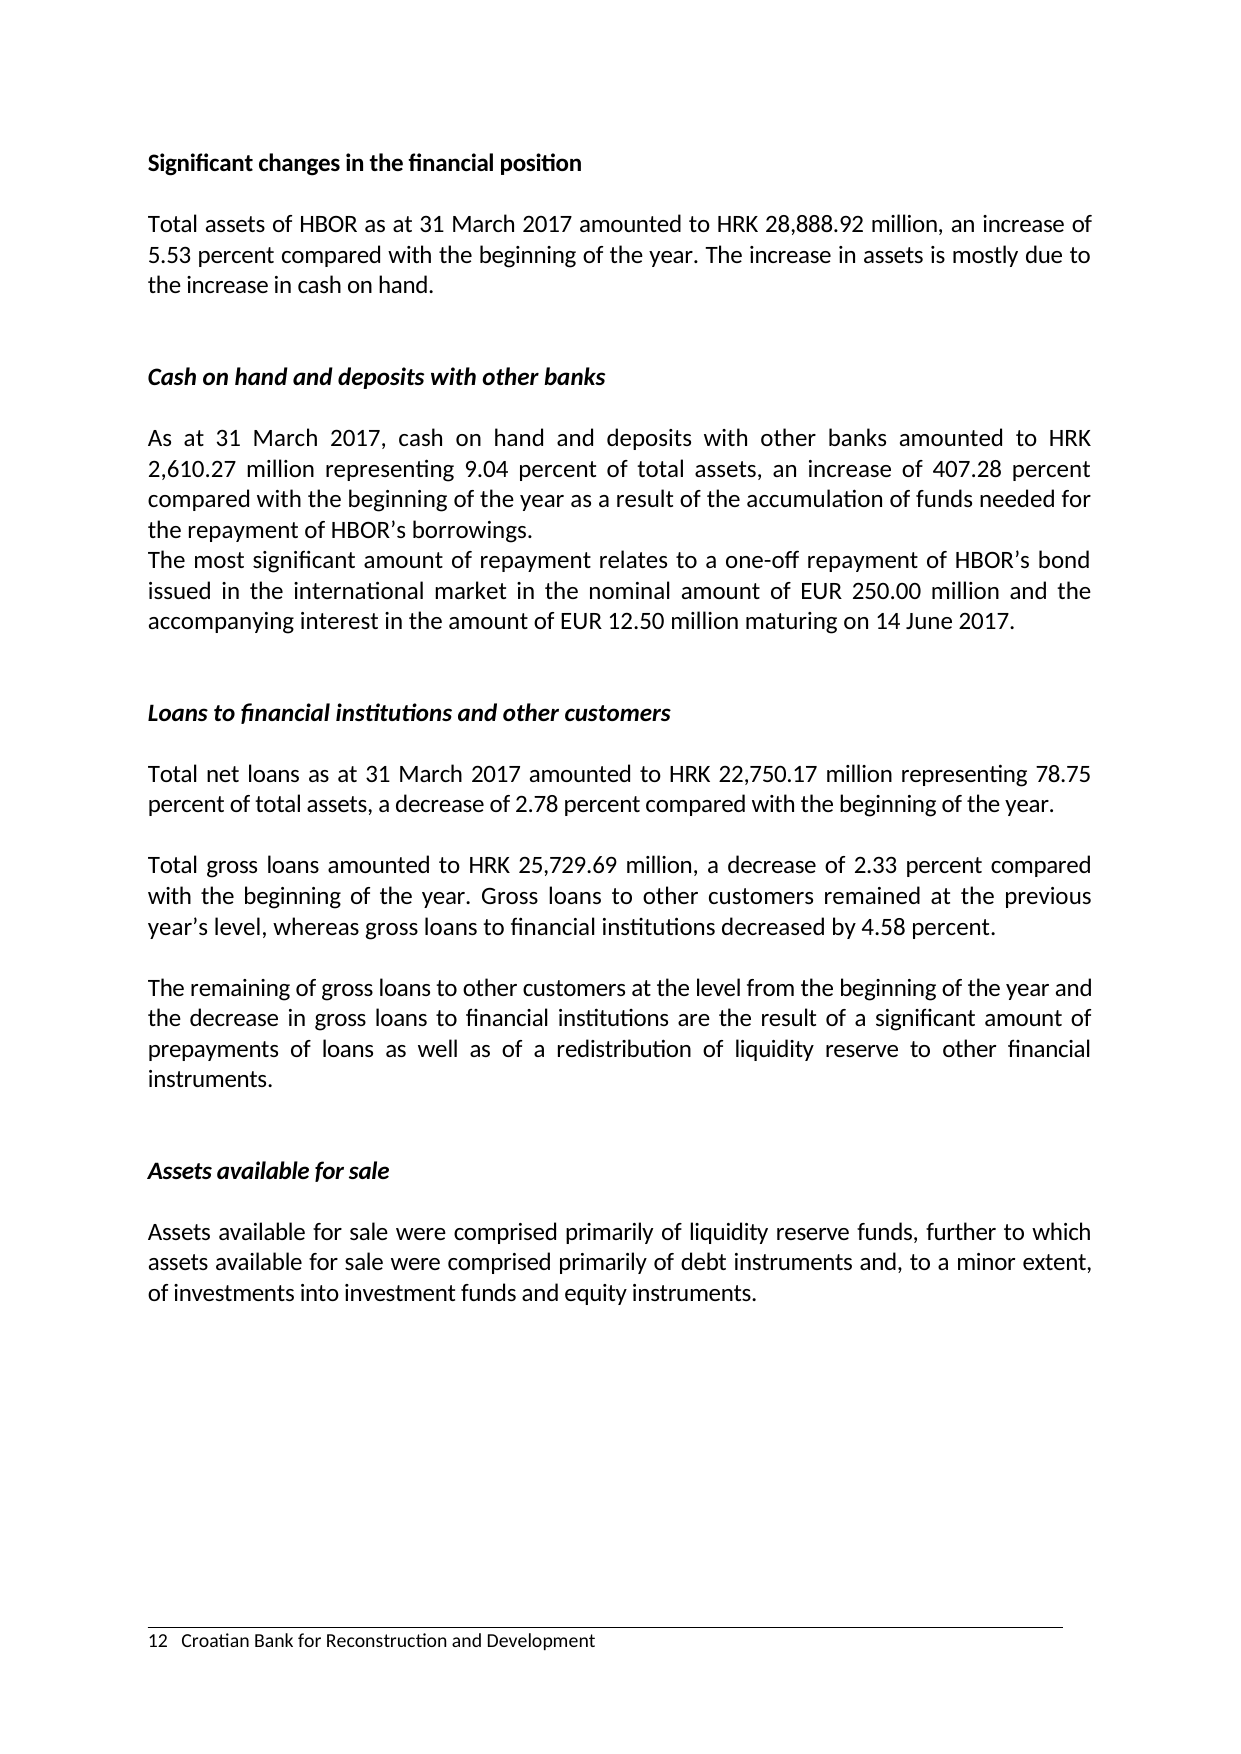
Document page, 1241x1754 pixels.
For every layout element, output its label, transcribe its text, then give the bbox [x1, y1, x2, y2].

text Total assets of HBOR as at 31 March 2017 amounted to HRK 28,888.92 million, an increase of 5.53 percent compared with the beginning of the year. The increase in assets is mostly due to the increase in cash on hand. [148, 209, 1093, 300]
text Significant changes in the financial position [148, 148, 1093, 178]
text The most significant amount of repayment relates to a one-off repayment of HBOR’s bond issued in the international market in the nominal amount of EUR 250.00 million and the accompanying interest in the amount of EUR 12.50 million maturing on 14 June 2017. [148, 544, 1093, 636]
text As at 31 March 2017, cash on hand and deposits with other banks amounted to HRK 2,610.27 million representing 9.04 percent of total assets, an increase of 407.28 percent compared with the beginning of the year as a result of the accumulation of funds needed for the repayment of HBOR’s borrowings. [148, 422, 1093, 544]
text Loans to financial institutions and other customers [148, 697, 1093, 727]
text Cash on hand and deposits with other banks [148, 361, 1093, 392]
text Assets available for sale [148, 1155, 1093, 1185]
text Total gross loans amounted to HRK 25,729.69 million, a decrease of 2.33 percent compared with the beginning of the year. Gross loans to other customers remained at the previous year’s level, whereas gross loans to financial institutions decreased by 4.58 percent. [148, 849, 1093, 941]
text Assets available for sale were comprised primarily of liquidity reserve funds, further to which assets available for sale were comprised primarily of debt instruments and, to a minor extent, of investments into investment funds and equity instruments. [148, 1216, 1093, 1307]
text Total net loans as at 31 March 2017 amounted to HRK 22,750.17 million representing 78.75 percent of total assets, a decrease of 2.78 percent compared with the beginning of the year. [148, 758, 1093, 819]
text The remaining of gross loans to other customers at the level from the beginning of the year and the decrease in gross loans to financial institutions are the result of a significant amount of prepayments of loans as well as of a redistribution of liquidity reserve to other financial instruments. [148, 972, 1093, 1094]
